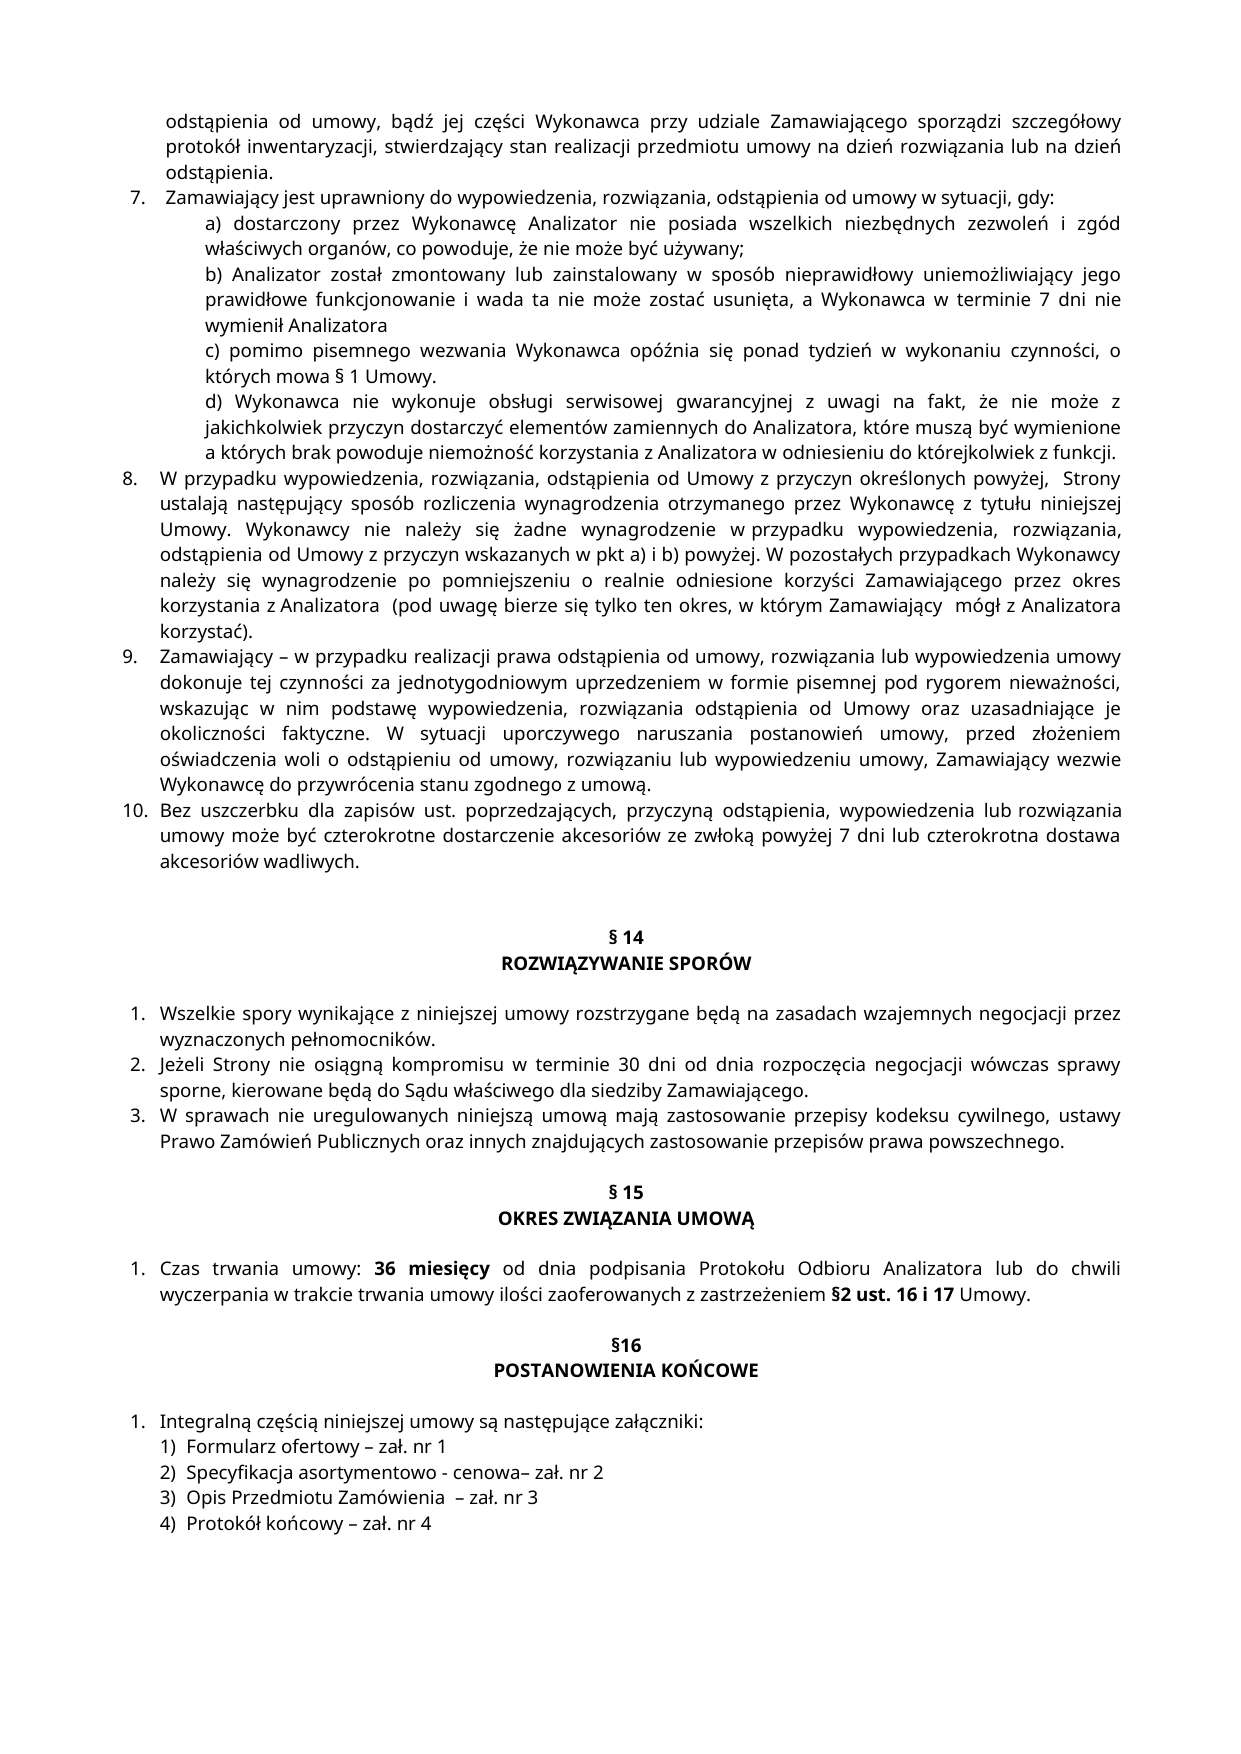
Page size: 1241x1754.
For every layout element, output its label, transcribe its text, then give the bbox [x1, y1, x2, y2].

list Protokół końcowy – zał. nr 4 [159, 1510, 1122, 1536]
text §16 [130, 1332, 1122, 1357]
list Integralną częścią niniejszej umowy są następujące załączniki: [130, 1408, 1122, 1433]
text b) Analizator został zmontowany lub zainstalowany w sposób nieprawidłowy uniemożliwiający jego prawidłowe funkcjonowanie i wada ta nie może zostać usunięta, a Wykonawca w terminie 7 dni nie wymienił Analizatora [205, 261, 1122, 338]
list Zamawiający – w przypadku realizacji prawa odstąpienia od umowy, rozwiązania lub wypowiedzenia umowy dokonuje tej czynności za jednotygodniowym uprzedzeniem w formie pisemnej pod rygorem nieważności, wskazując w nim podstawę wypowiedzenia, rozwiązania odstąpienia od Umowy oraz uzasadniające je okoliczności faktyczne. W sytuacji uporczywego naruszania postanowień umowy, przed złożeniem oświadczenia woli o odstąpieniu od umowy, rozwiązaniu lub wypowiedzeniu umowy, Zamawiający wezwie Wykonawcę do przywrócenia stanu zgodnego z umową. [122, 644, 1122, 797]
list Formularz ofertowy – zał. nr 1 [159, 1433, 1122, 1459]
text ROZWIĄZYWANIE SPORÓW [130, 950, 1122, 976]
list Opis Przedmiotu Zamówienia – zał. nr 3 [159, 1484, 1122, 1510]
text c) pomimo pisemnego wezwania Wykonawca opóźnia się ponad tydzień w wykonaniu czynności, o których mowa § 1 Umowy. [205, 338, 1122, 389]
text § 15 [130, 1179, 1122, 1205]
list Czas trwania umowy: 36 miesięcy od dnia podpisania Protokołu Odbioru Analizatora lub do chwili wyczerpania w trakcie trwania umowy ilości zaoferowanych z zastrzeżeniem §2 ust. 16 i 17 Umowy. [130, 1255, 1122, 1306]
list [130, 108, 1122, 184]
list W sprawach nie uregulowanych niniejszą umową mają zastosowanie przepisy kodeksu cywilnego, ustawy Prawo Zamówień Publicznych oraz innych znajdujących zastosowanie przepisów prawa powszechnego. [130, 1103, 1122, 1154]
list W przypadku wypowiedzenia, rozwiązania, odstąpienia od Umowy z przyczyn określonych powyżej, Strony ustalają następujący sposób rozliczenia wynagrodzenia otrzymanego przez Wykonawcę z tytułu niniejszej Umowy. Wykonawcy nie należy się żadne wynagrodzenie w przypadku wypowiedzenia, rozwiązania, odstąpienia od Umowy z przyczyn wskazanych w pkt a) i b) powyżej. W pozostałych przypadkach Wykonawcy należy się wynagrodzenie po pomniejszeniu o realnie odniesione korzyści Zamawiającego przez okres korzystania z Analizatora (pod uwagę bierze się tylko ten okres, w którym Zamawiający mógł z Analizatora korzystać). [122, 465, 1122, 644]
text d) Wykonawca nie wykonuje obsługi serwisowej gwarancyjnej z uwagi na fakt, że nie może z jakichkolwiek przyczyn dostarczyć elementów zamiennych do Analizatora, które muszą być wymienione a których brak powoduje niemożność korzystania z Analizatora w odniesieniu do którejkolwiek z funkcji. [205, 389, 1122, 465]
text POSTANOWIENIA KOŃCOWE [130, 1357, 1122, 1383]
text § 14 [130, 924, 1122, 950]
text OKRES ZWIĄZANIA UMOWĄ [130, 1205, 1122, 1230]
list Specyfikacja asortymentowo - cenowa– zał. nr 2 [159, 1459, 1122, 1484]
list Zamawiający jest uprawniony do wypowiedzenia, rozwiązania, odstąpienia od umowy w sytuacji, gdy: [130, 184, 1122, 210]
list Bez uszczerbku dla zapisów ust. poprzedzających, przyczyną odstąpienia, wypowiedzenia lub rozwiązania umowy może być czterokrotne dostarczenie akcesoriów ze zwłoką powyżej 7 dni lub czterokrotna dostawa akcesoriów wadliwych. [122, 797, 1122, 873]
list Jeżeli Strony nie osiągną kompromisu w terminie 30 dni od dnia rozpoczęcia negocjacji wówczas sprawy sporne, kierowane będą do Sądu właściwego dla siedziby Zamawiającego. [130, 1052, 1122, 1103]
text a) dostarczony przez Wykonawcę Analizator nie posiada wszelkich niezbędnych zezwoleń i zgód właściwych organów, co powoduje, że nie może być używany; [205, 210, 1122, 261]
list Wszelkie spory wynikające z niniejszej umowy rozstrzygane będą na zasadach wzajemnych negocjacji przez wyznaczonych pełnomocników. [130, 1001, 1122, 1052]
